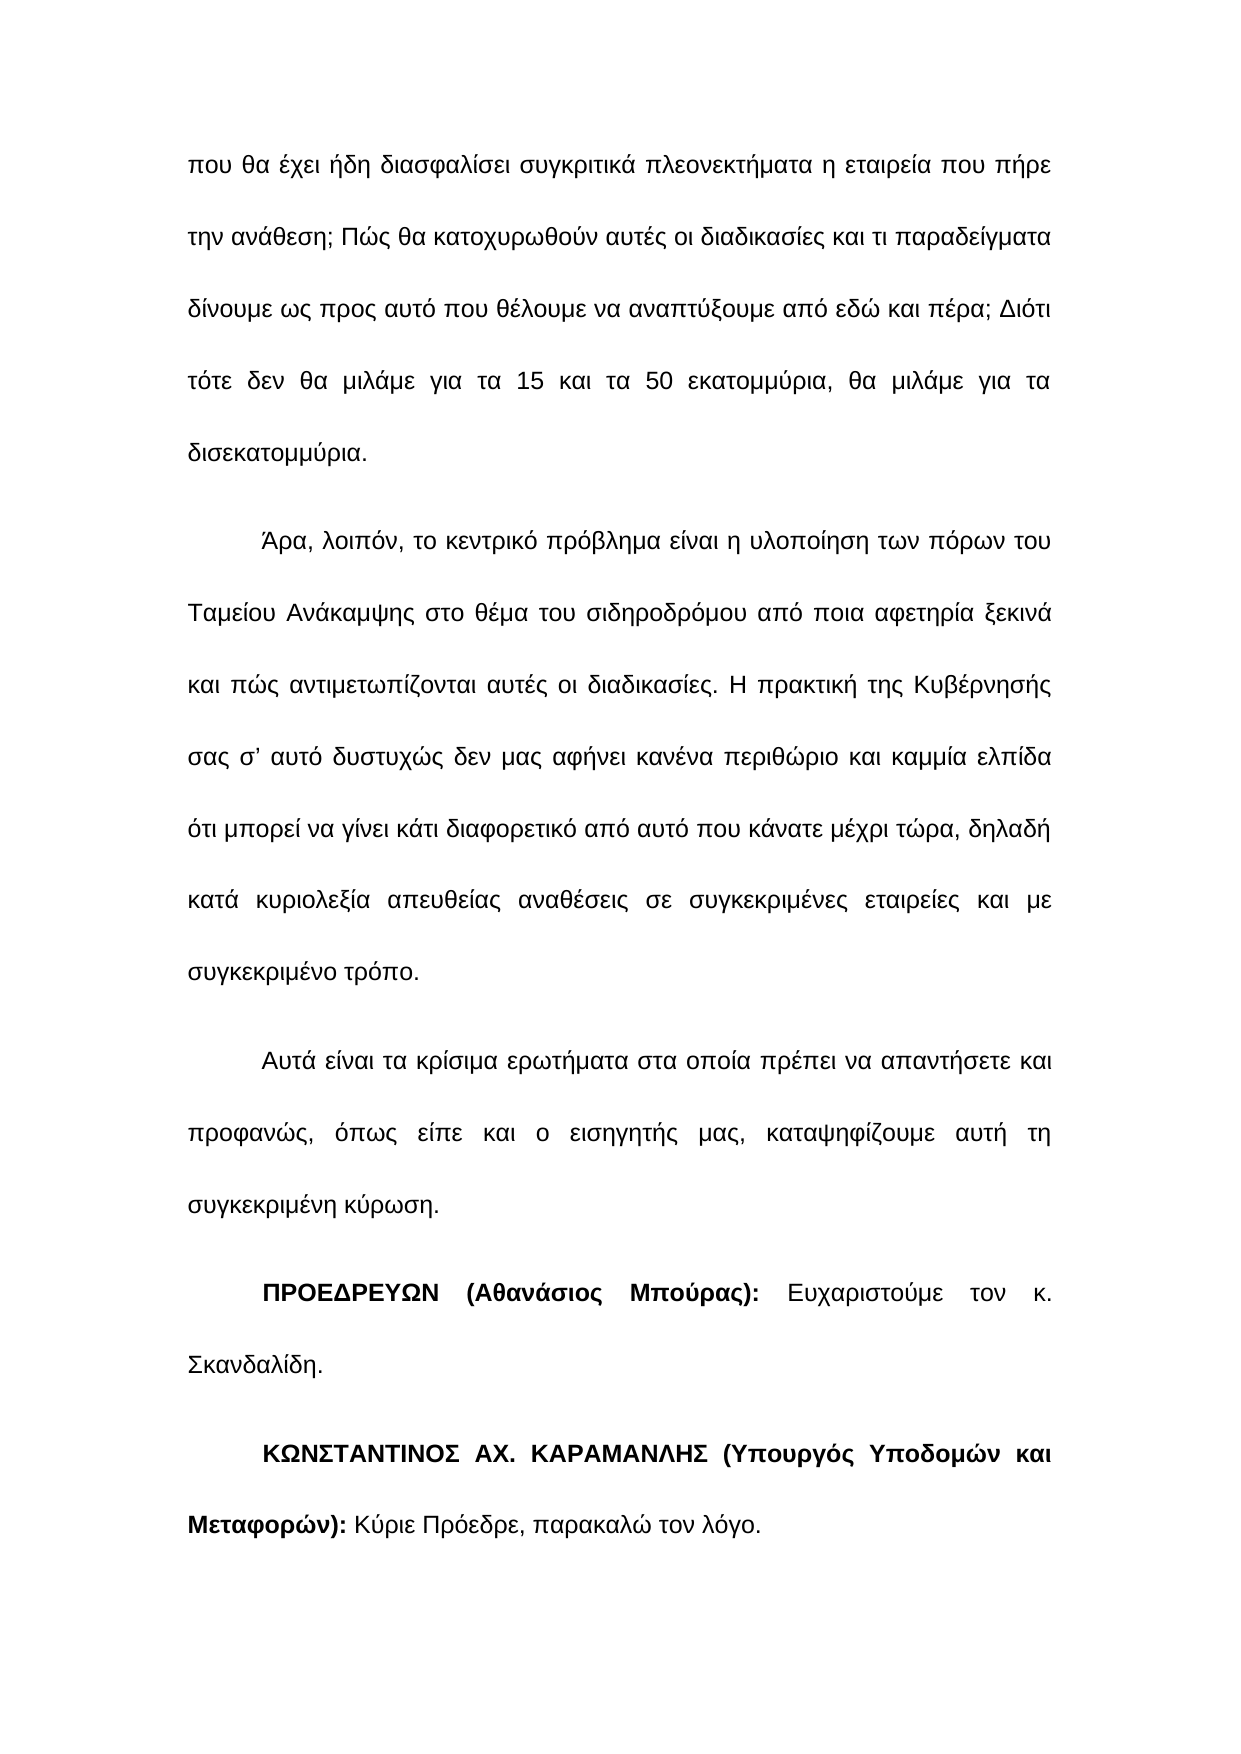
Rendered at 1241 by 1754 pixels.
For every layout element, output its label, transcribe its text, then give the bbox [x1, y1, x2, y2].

text Αυτά είναι τα κρίσιμα ερωτήματα στα οποία πρέπει να απαντήσετε και προφανώς, όπως είπε και ο εισηγητής μας, καταψηφίζουμε αυτή τη συγκεκριμένη κύρωση. [187, 1046, 1053, 1218]
text Άρα, λοιπόν, το κεντρικό πρόβλημα είναι η υλοποίηση των πόρων του Ταμείου Ανάκαμψης στο θέμα του σιδηροδρόμου από ποια αφετηρία ξεκινά και πώς αντιμετωπίζονται αυτές οι διαδικασίες. Η πρακτική της Κυβέρνησής σας σ’ αυτό δυστυχώς δεν μας αφήνει κανένα περιθώριο και καμμία ελπίδα ότι μπορεί να γίνει κάτι διαφορετικό από αυτό που κάνατε μέχρι τώρα, δηλαδή κατά κυριολεξία απευθείας αναθέσεις σε συγκεκριμένες εταιρείες και με συγκεκριμένο τρόπο. [187, 526, 1053, 986]
text ΚΩΝΣΤΑΝΤΙΝΟΣ ΑΧ. ΚΑΡΑΜΑΝΛΗΣ (Υπουργός Υποδομών και Μεταφορών): Κύριε Πρόεδρε, παρακαλώ τον λόγο. [187, 1438, 1053, 1539]
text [187, 150, 1053, 466]
text ΠΡΟΕΔΡΕΥΩΝ (Αθανάσιος Μπούρας): Ευχαριστούμε τον κ. Σκανδαλίδη. [187, 1278, 1053, 1379]
